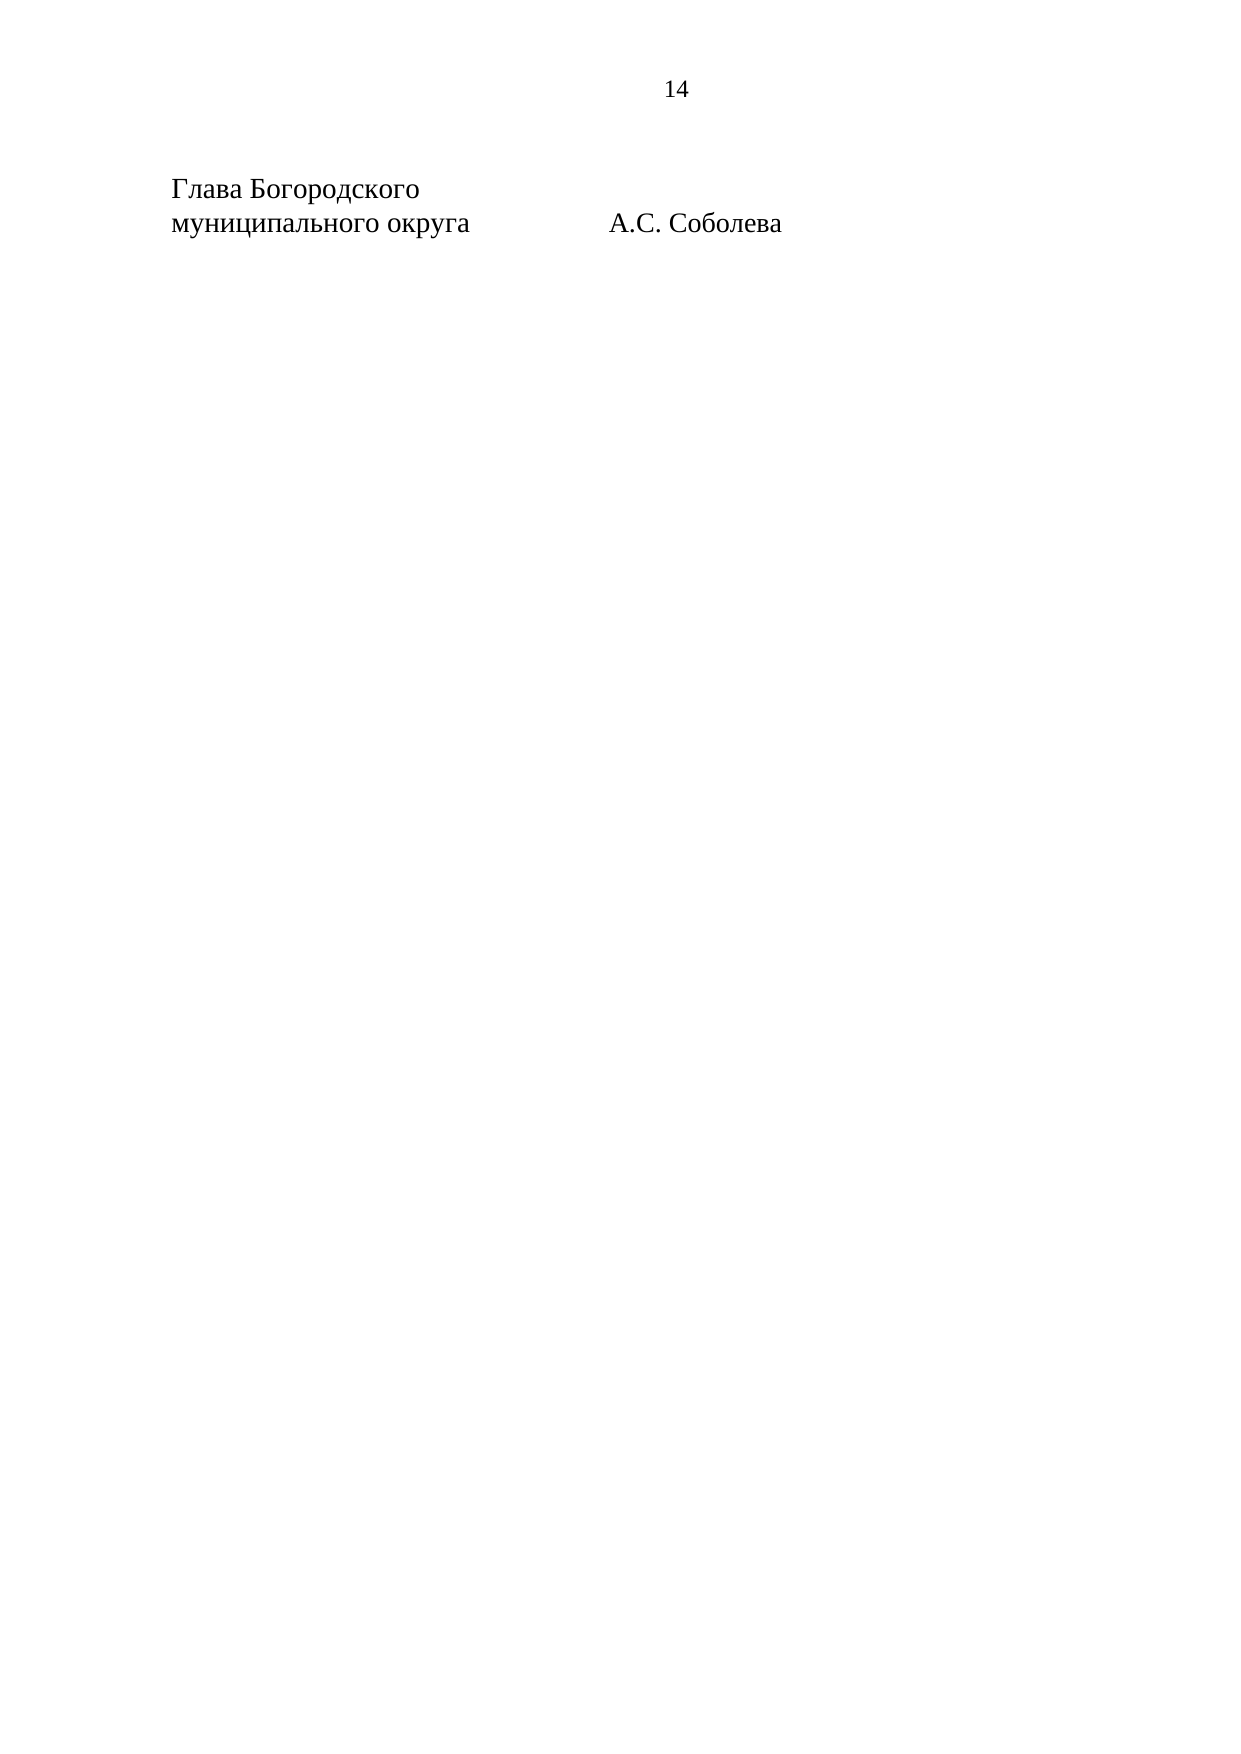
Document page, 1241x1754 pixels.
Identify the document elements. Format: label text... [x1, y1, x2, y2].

text муниципального округа А.С. Соболева [171, 205, 1181, 238]
text Глава Богородского [171, 171, 1181, 205]
